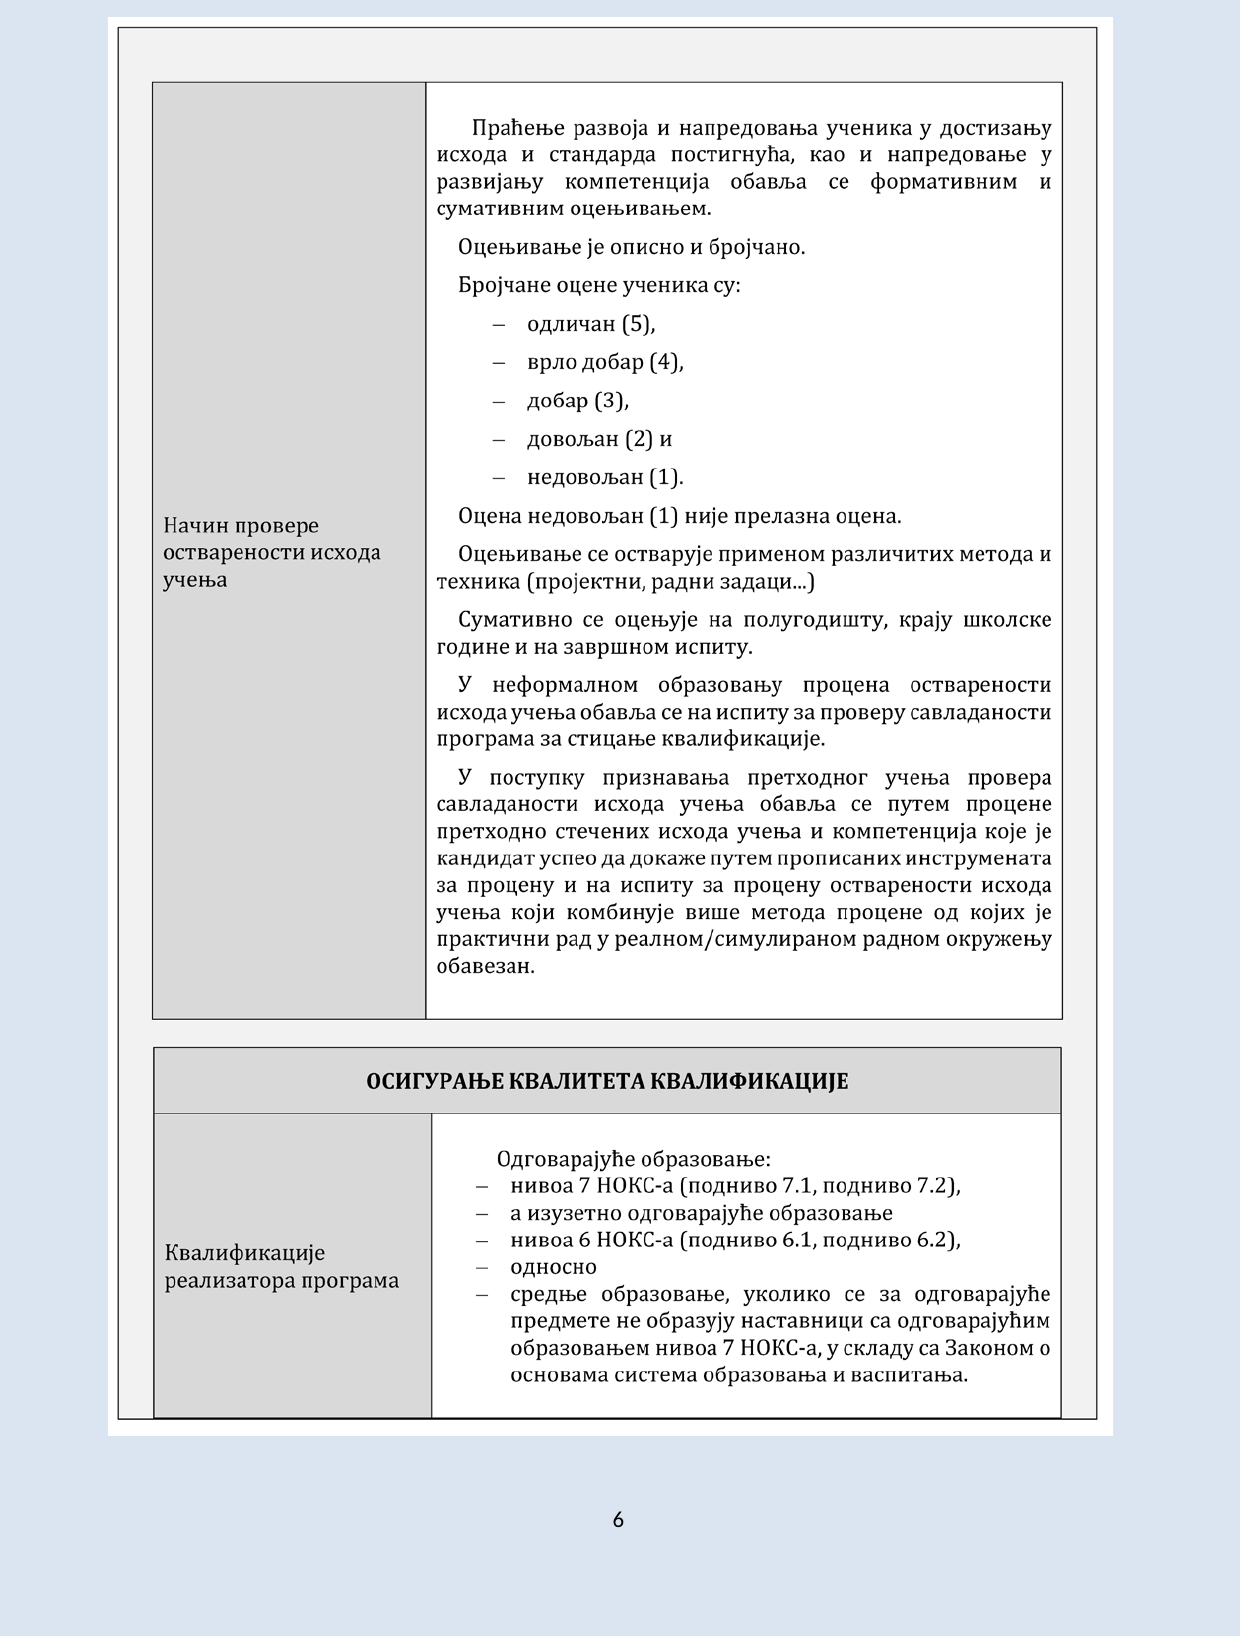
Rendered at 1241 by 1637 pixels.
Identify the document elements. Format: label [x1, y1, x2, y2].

picture [107, 17, 1114, 1436]
